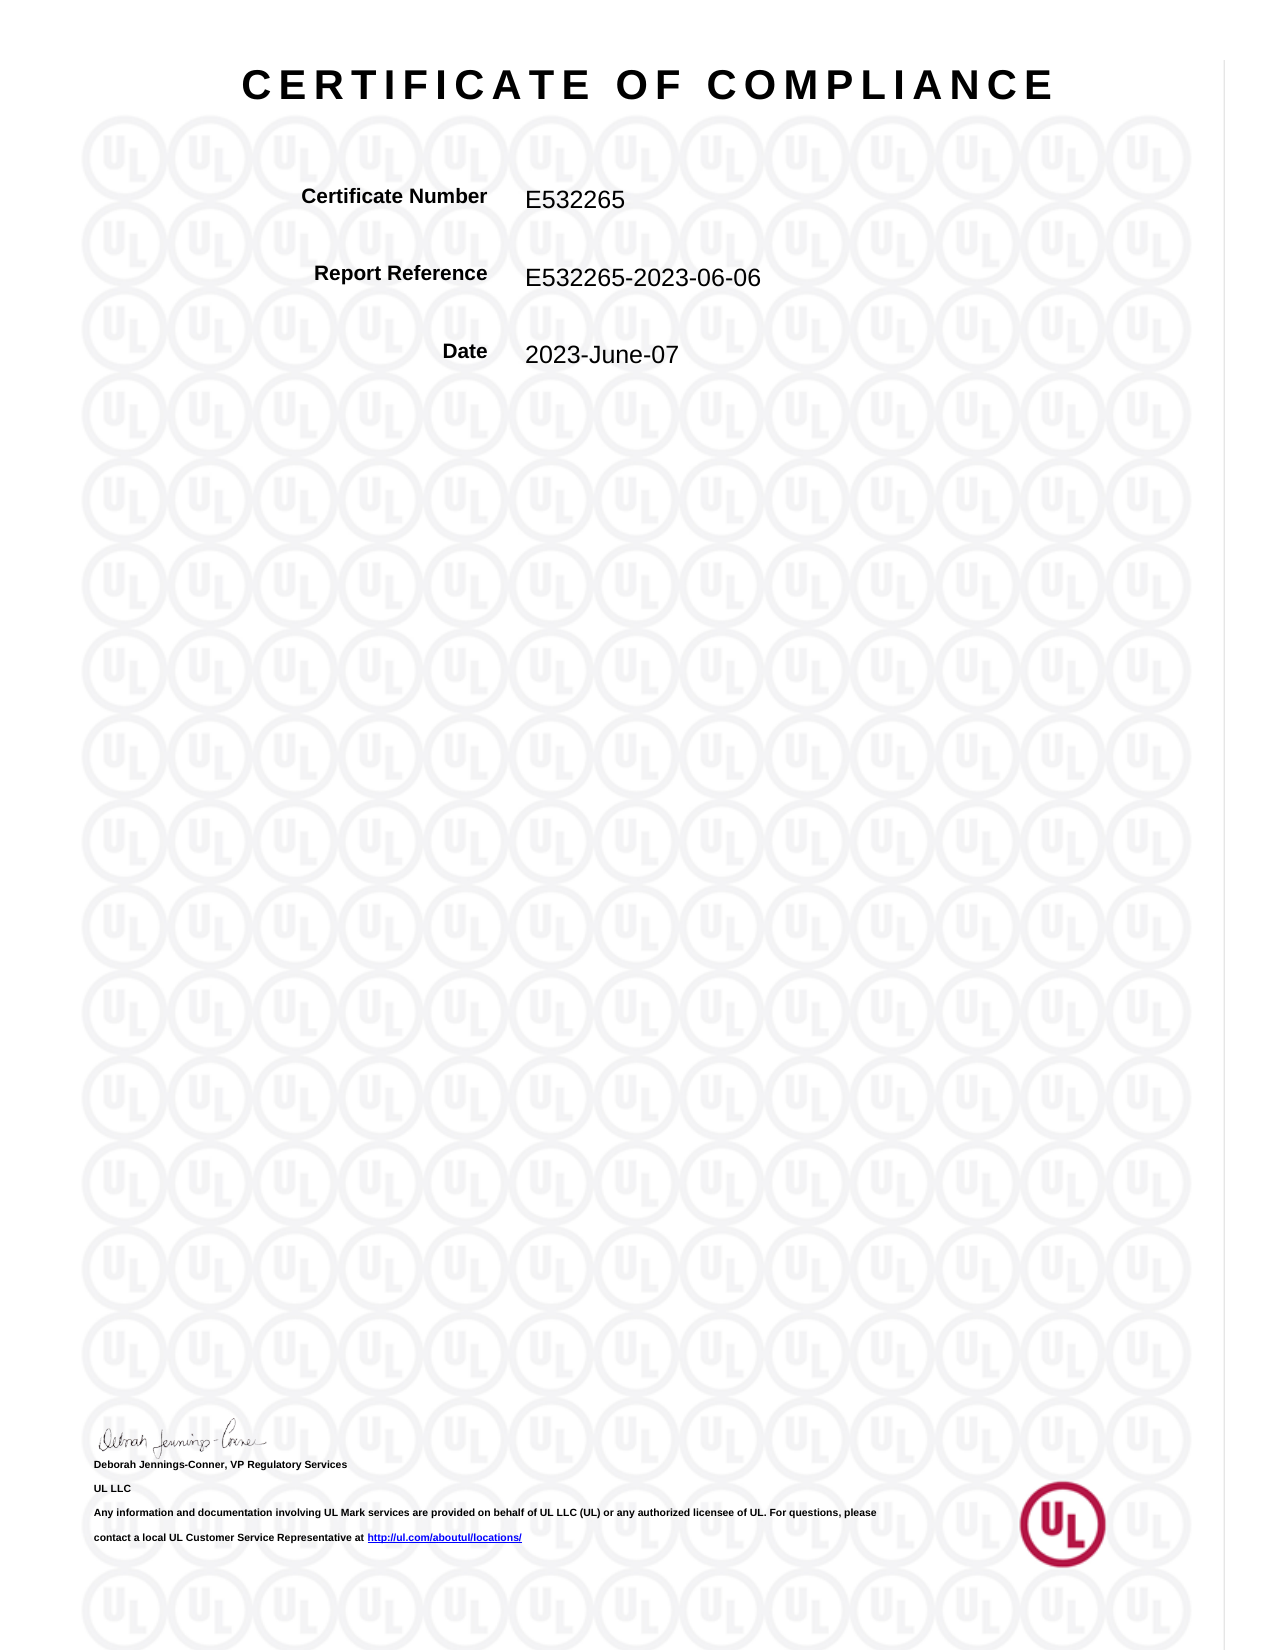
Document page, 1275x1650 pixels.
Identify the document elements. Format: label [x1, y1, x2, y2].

picture [49, 60, 1226, 1650]
